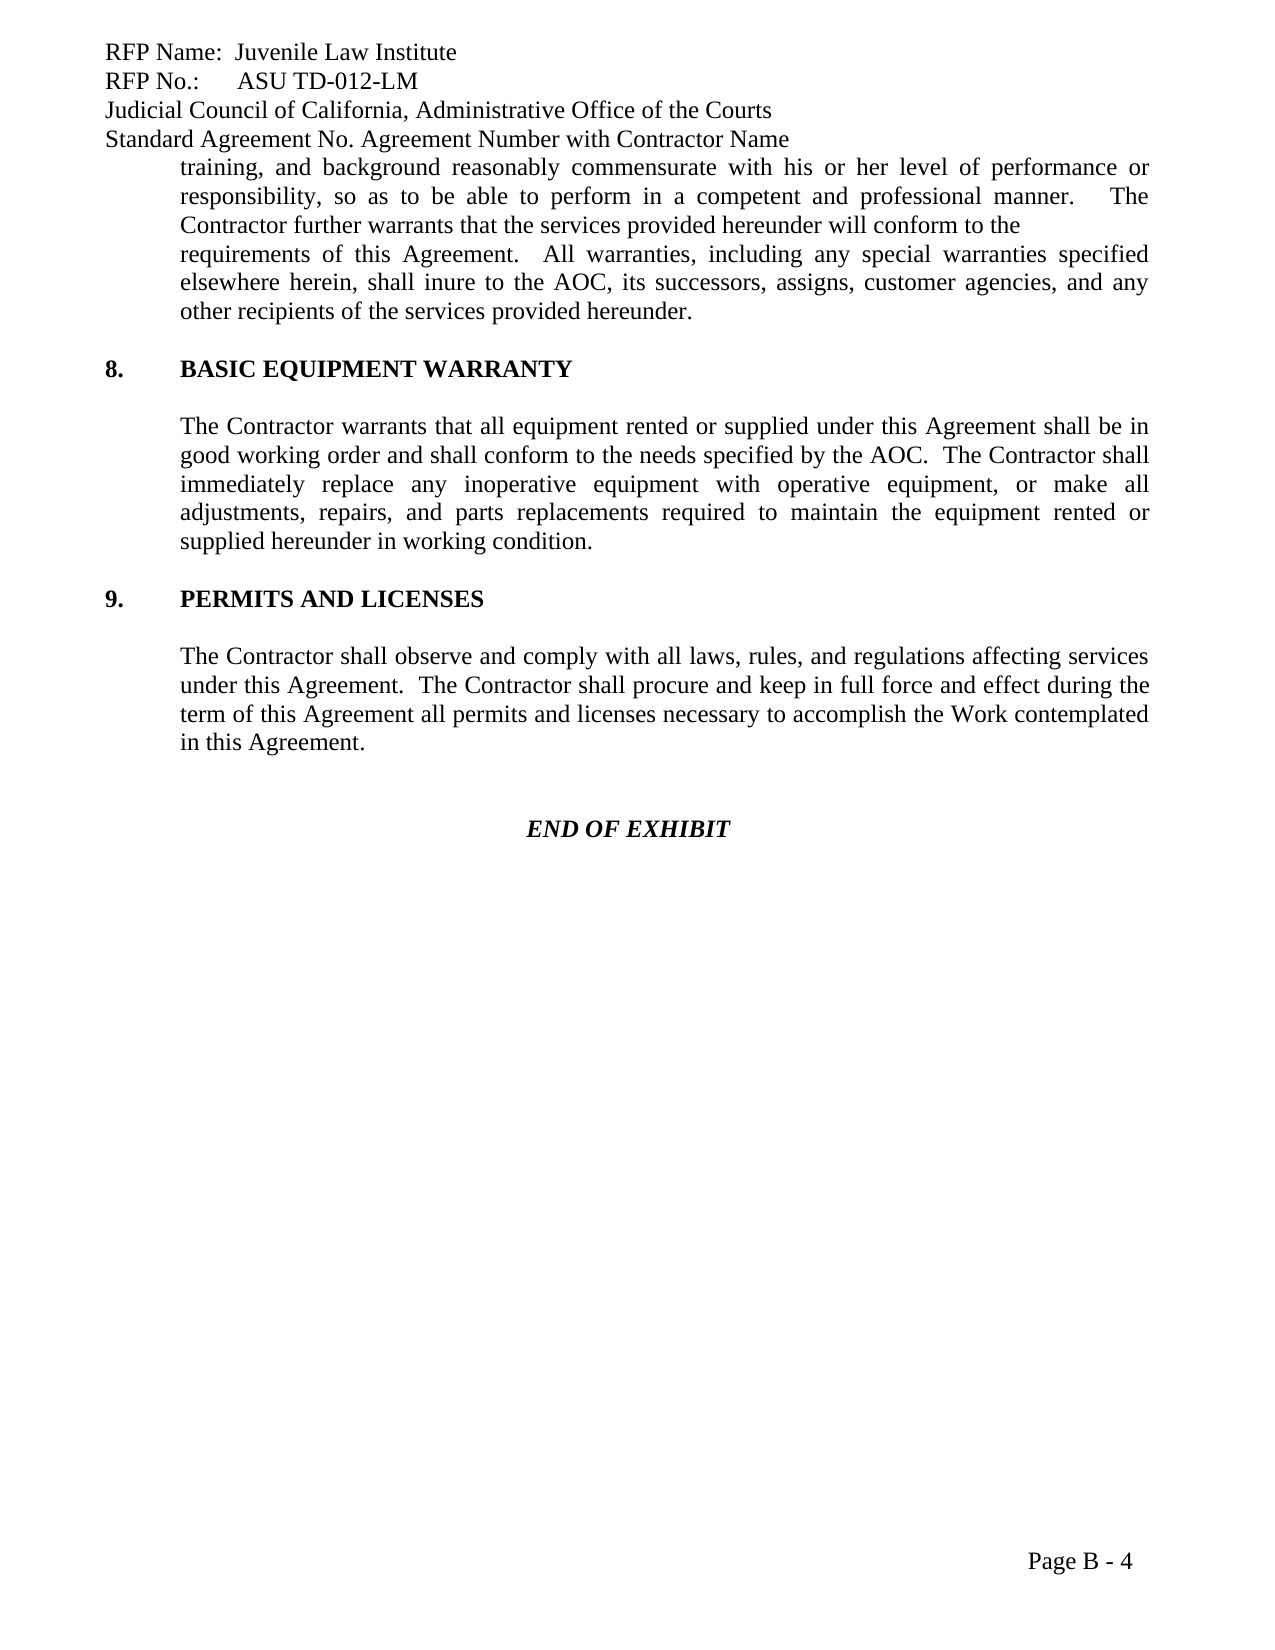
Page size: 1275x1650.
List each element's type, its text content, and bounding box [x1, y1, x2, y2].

subtitle The Contractor shall observe and comply with all laws, rules, and regulations affecting services under this Agreement. The Contractor shall procure and keep in full force and effect during the term of this Agreement all permits and licenses necessary to accomplish the Work contemplated in this Agreement. [180, 641, 1151, 756]
subtitle END OF EXHIBIT [105, 814, 1151, 842]
text PERMITS AND LICENSES [105, 584, 1170, 612]
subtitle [180, 152, 1151, 239]
subtitle requirements of this Agreement. All warranties, including any special warranties specified elsewhere herein, shall inure to the AOC, its successors, assigns, customer agencies, and any other recipients of the services provided hereunder. [180, 239, 1151, 325]
subtitle The Contractor warrants that all equipment rented or supplied under this Agreement shall be in good working order and shall conform to the needs specified by the AOC. The Contractor shall immediately replace any inoperative equipment with operative equipment, or make all adjustments, repairs, and parts replacements required to maintain the equipment rented or supplied hereunder in working condition. [180, 411, 1151, 555]
text BASIC EQUIPMENT WARRANTY [105, 354, 1170, 382]
